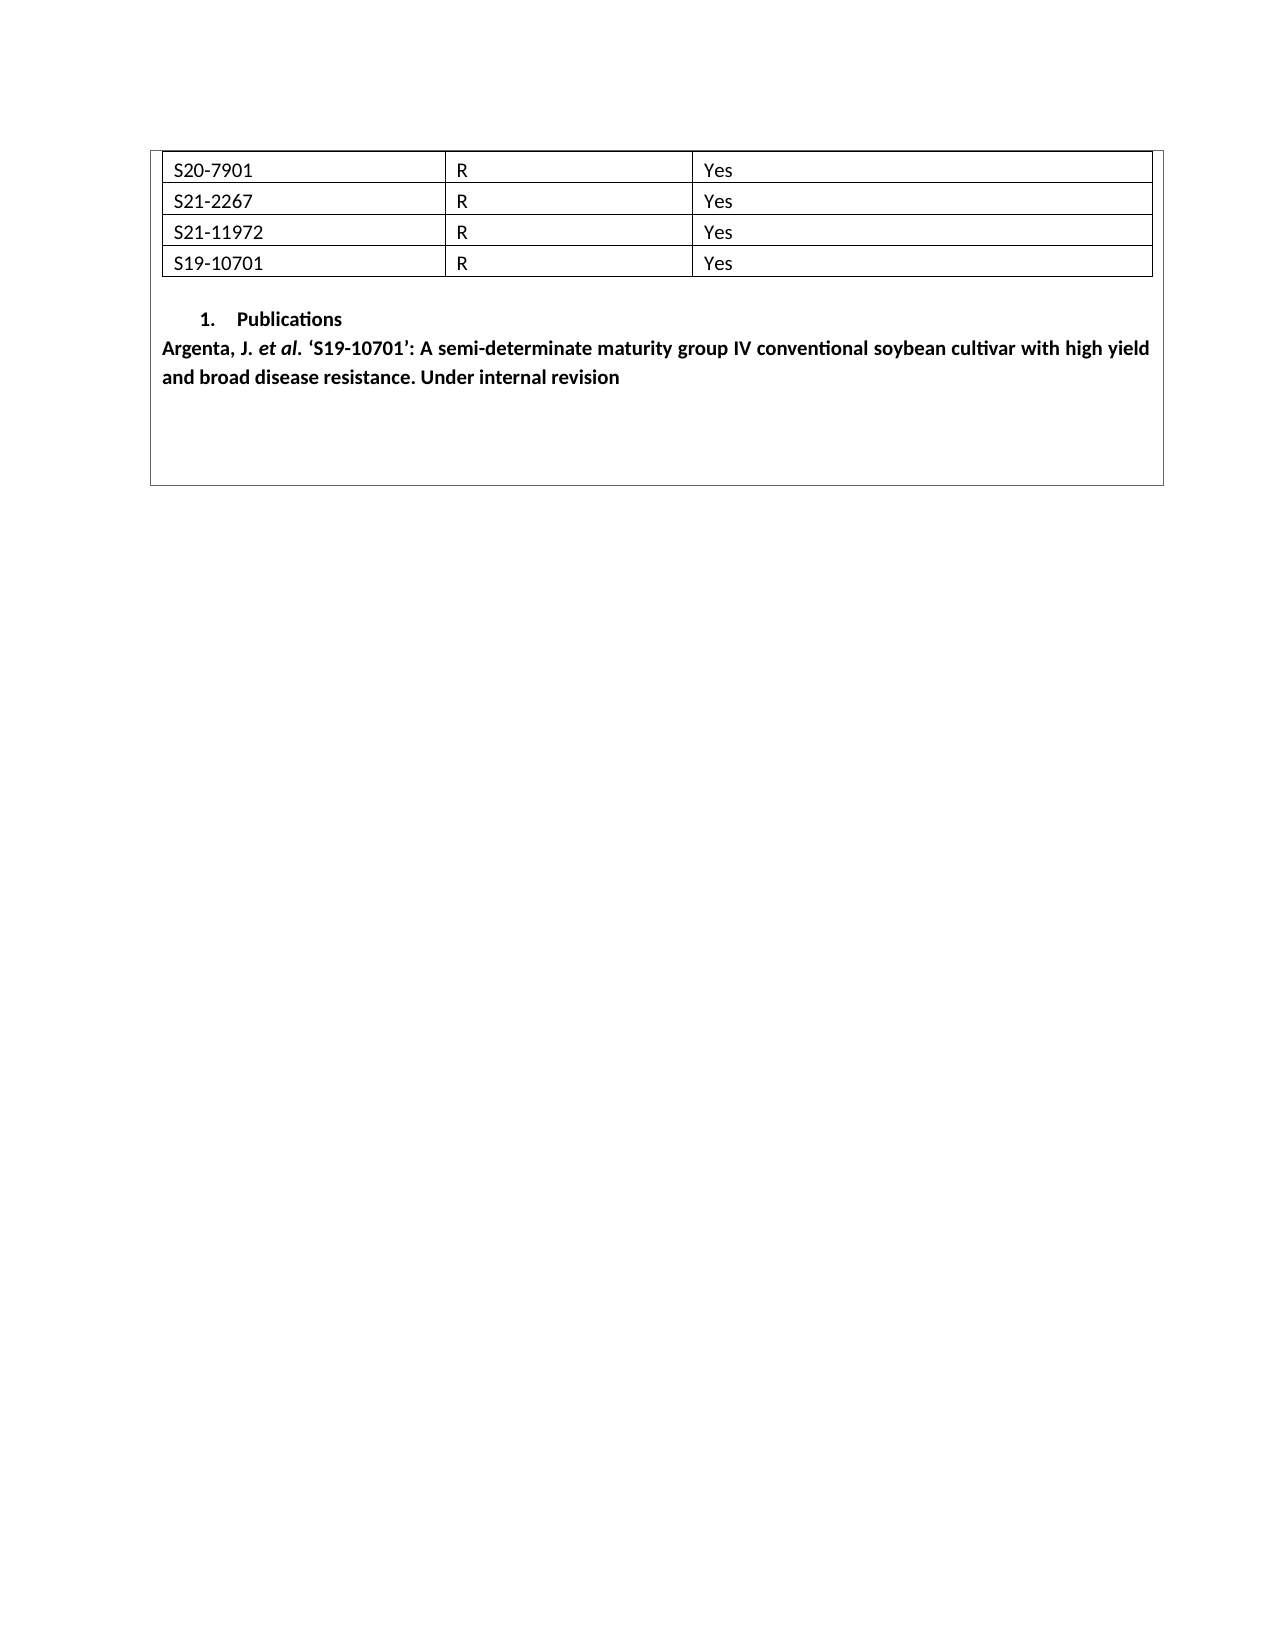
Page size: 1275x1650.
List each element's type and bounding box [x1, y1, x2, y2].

table_cell [151, 151, 1163, 485]
